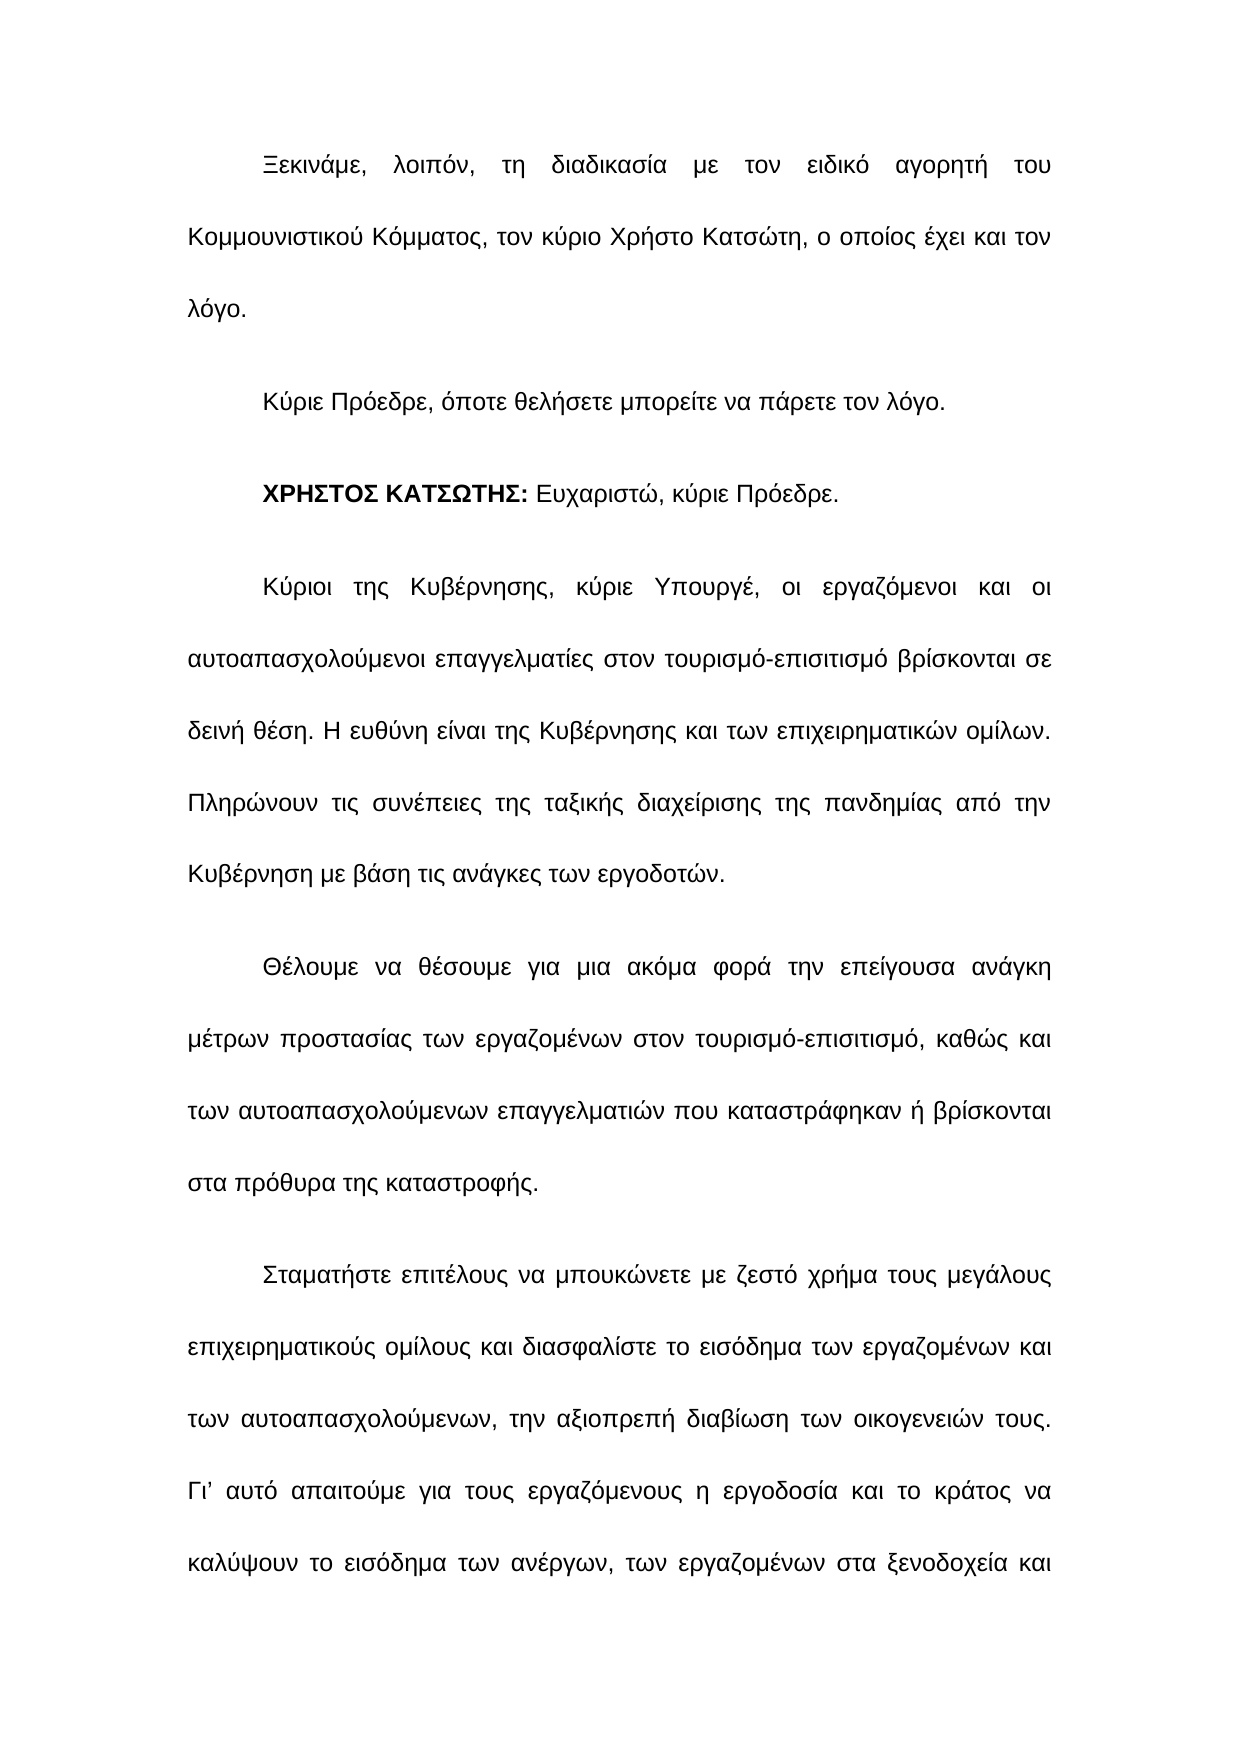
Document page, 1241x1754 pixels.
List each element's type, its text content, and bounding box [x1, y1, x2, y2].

text Κύριε Πρόεδρε, όποτε θελήσετε μπορείτε να πάρετε τον λόγο. [187, 386, 1053, 415]
text ΧΡΗΣΤΟΣ ΚΑΤΣΩΤΗΣ: Ευχαριστώ, κύριε Πρόεδρε. [187, 479, 1053, 508]
text Θέλουμε να θέσουμε για μια ακόμα φορά την επείγουσα ανάγκη μέτρων προστασίας των εργαζομένων στον τουρισμό-επισιτισμό, καθώς και των αυτοαπασχολούμενων επαγγελματιών που καταστράφηκαν ή βρίσκονται στα πρόθυρα της καταστροφής. [187, 952, 1053, 1196]
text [187, 1260, 1053, 1577]
text Ξεκινάμε, λοιπόν, τη διαδικασία με τον ειδικό αγορητή του Κομμουνιστικού Κόμματος, τον κύριο Χρήστο Κατσώτη, ο οποίος έχει και τον λόγο. [187, 150, 1053, 322]
text Κύριοι της Κυβέρνησης, κύριε Υπουργέ, οι εργαζόμενοι και οι αυτοαπασχολούμενοι επαγγελματίες στον τουρισμό-επισιτισμό βρίσκονται σε δεινή θέση. Η ευθύνη είναι της Κυβέρνησης και των επιχειρηματικών ομίλων. Πληρώνουν τις συνέπειες της ταξικής διαχείρισης της πανδημίας από την Κυβέρνηση με βάση τις ανάγκες των εργοδοτών. [187, 572, 1053, 888]
